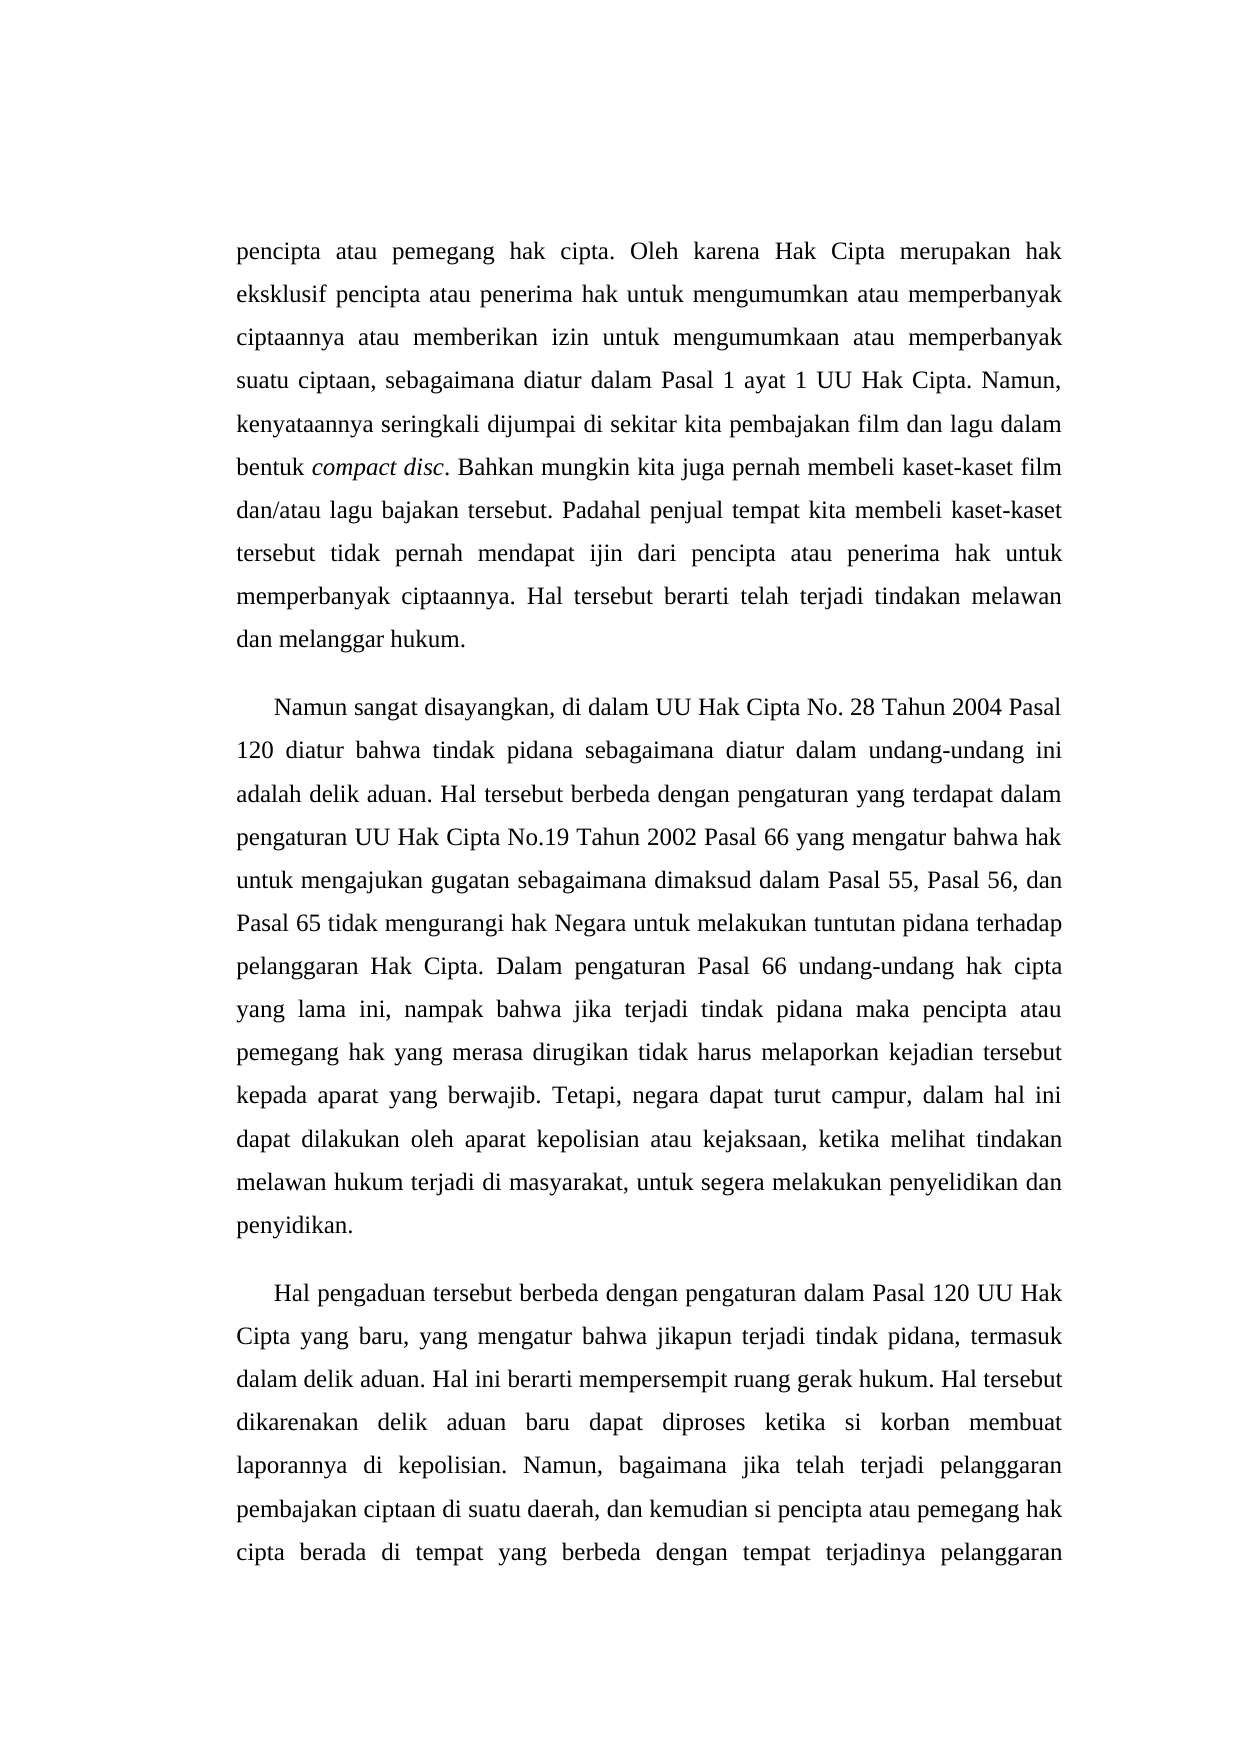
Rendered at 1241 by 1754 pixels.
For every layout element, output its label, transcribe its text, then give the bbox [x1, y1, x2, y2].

text Namun sangat disayangkan, di dalam UU Hak Cipta No. 28 Tahun 2004 Pasal 120 diatur bahwa tindak pidana sebagaimana diatur dalam undang-undang ini adalah delik aduan. Hal tersebut berbeda dengan pengaturan yang terdapat dalam pengaturan UU Hak Cipta No.19 Tahun 2002 Pasal 66 yang mengatur bahwa hak untuk mengajukan gugatan sebagaimana dimaksud dalam Pasal 55, Pasal 56, dan Pasal 65 tidak mengurangi hak Negara untuk melakukan tuntutan pidana terhadap pelanggaran Hak Cipta. Dalam pengaturan Pasal 66 undang-undang hak cipta yang lama ini, nampak bahwa jika terjadi tindak pidana maka pencipta atau pemegang hak yang merasa dirugikan tidak harus melaporkan kejadian tersebut kepada aparat yang berwajib. Tetapi, negara dapat turut campur, dalam hal ini dapat dilakukan oleh aparat kepolisian atau kejaksaan, ketika melihat tindakan melawan hukum terjadi di masyarakat, untuk segera melakukan penyelidikan dan penyidikan. [236, 692, 1063, 1239]
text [236, 1278, 1063, 1566]
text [236, 236, 1063, 653]
